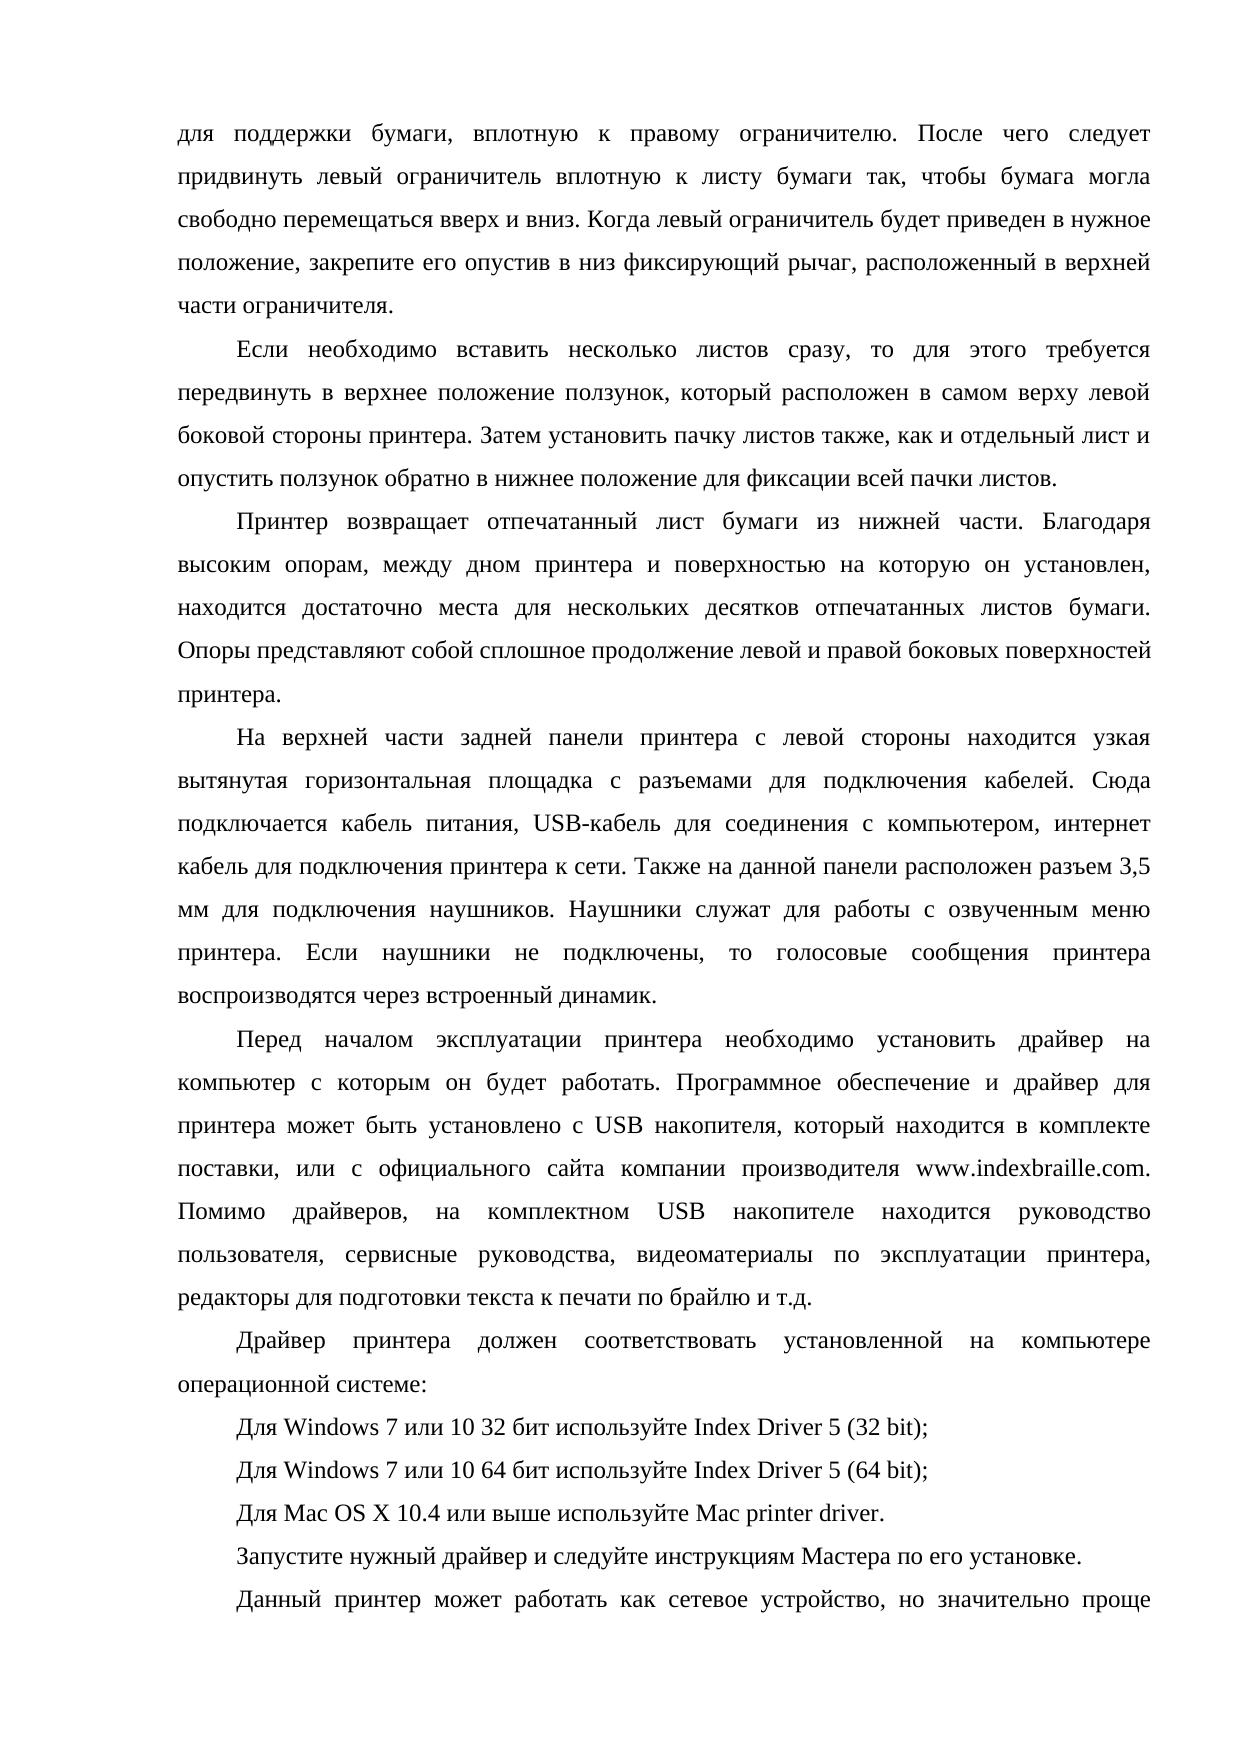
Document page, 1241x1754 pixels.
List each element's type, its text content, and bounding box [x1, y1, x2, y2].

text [177, 1584, 1152, 1613]
text Для Windows 7 или 10 64 бит используйте Index Driver 5 (64 bit); [177, 1455, 1152, 1484]
text Если необходимо вставить несколько листов сразу, то для этого требуется передвинуть в верхнее положение ползунок, который расположен в самом верху левой боковой стороны принтера. Затем установить пачку листов также, как и отдельный лист и опустить ползунок обратно в нижнее положение для фиксации всей пачки листов. [177, 334, 1152, 492]
text На верхней части задней панели принтера с левой стороны находится узкая вытянутая горизонтальная площадка с разъемами для подключения кабелей. Сюда подключается кабель питания, USB-кабель для соединения с компьютером, интернет кабель для подключения принтера к сети. Также на данной панели расположен разъем 3,5 мм для подключения наушников. Наушники служат для работы с озвученным меню принтера. Если наушники не подключены, то голосовые сообщения принтера воспроизводятся через встроенный динамик. [177, 722, 1152, 1009]
text Запустите нужный драйвер и следуйте инструкциям Мастера по его установке. [177, 1541, 1152, 1570]
text Принтер возвращает отпечатанный лист бумаги из нижней части. Благодаря высоким опорам, между дном принтера и поверхностью на которую он установлен, находится достаточно места для нескольких десятков отпечатанных листов бумаги. Опоры представляют собой сплошное продолжение левой и правой боковых поверхностей принтера. [177, 506, 1152, 707]
text Для Windows 7 или 10 32 бит используйте Index Driver 5 (32 bit); [177, 1412, 1152, 1441]
text Перед началом эксплуатации принтера необходимо установить драйвер на компьютер с которым он будет работать. Программное обеспечение и драйвер для принтера может быть установлено с USB накопителя, который находится в комплекте поставки, или с официального сайта компании производителя www.indexbraille.com. Помимо драйверов, на комплектном USB накопителе находится руководство пользователя, сервисные руководства, видеоматериалы по эксплуатации принтера, редакторы для подготовки текста к печати по брайлю и т.д. [177, 1024, 1152, 1311]
text Для Mac OS X 10.4 или выше используйте Mac printer driver. [177, 1498, 1152, 1527]
text Драйвер принтера должен соответствовать установленной на компьютере операционной системе: [177, 1326, 1152, 1397]
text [177, 118, 1152, 319]
